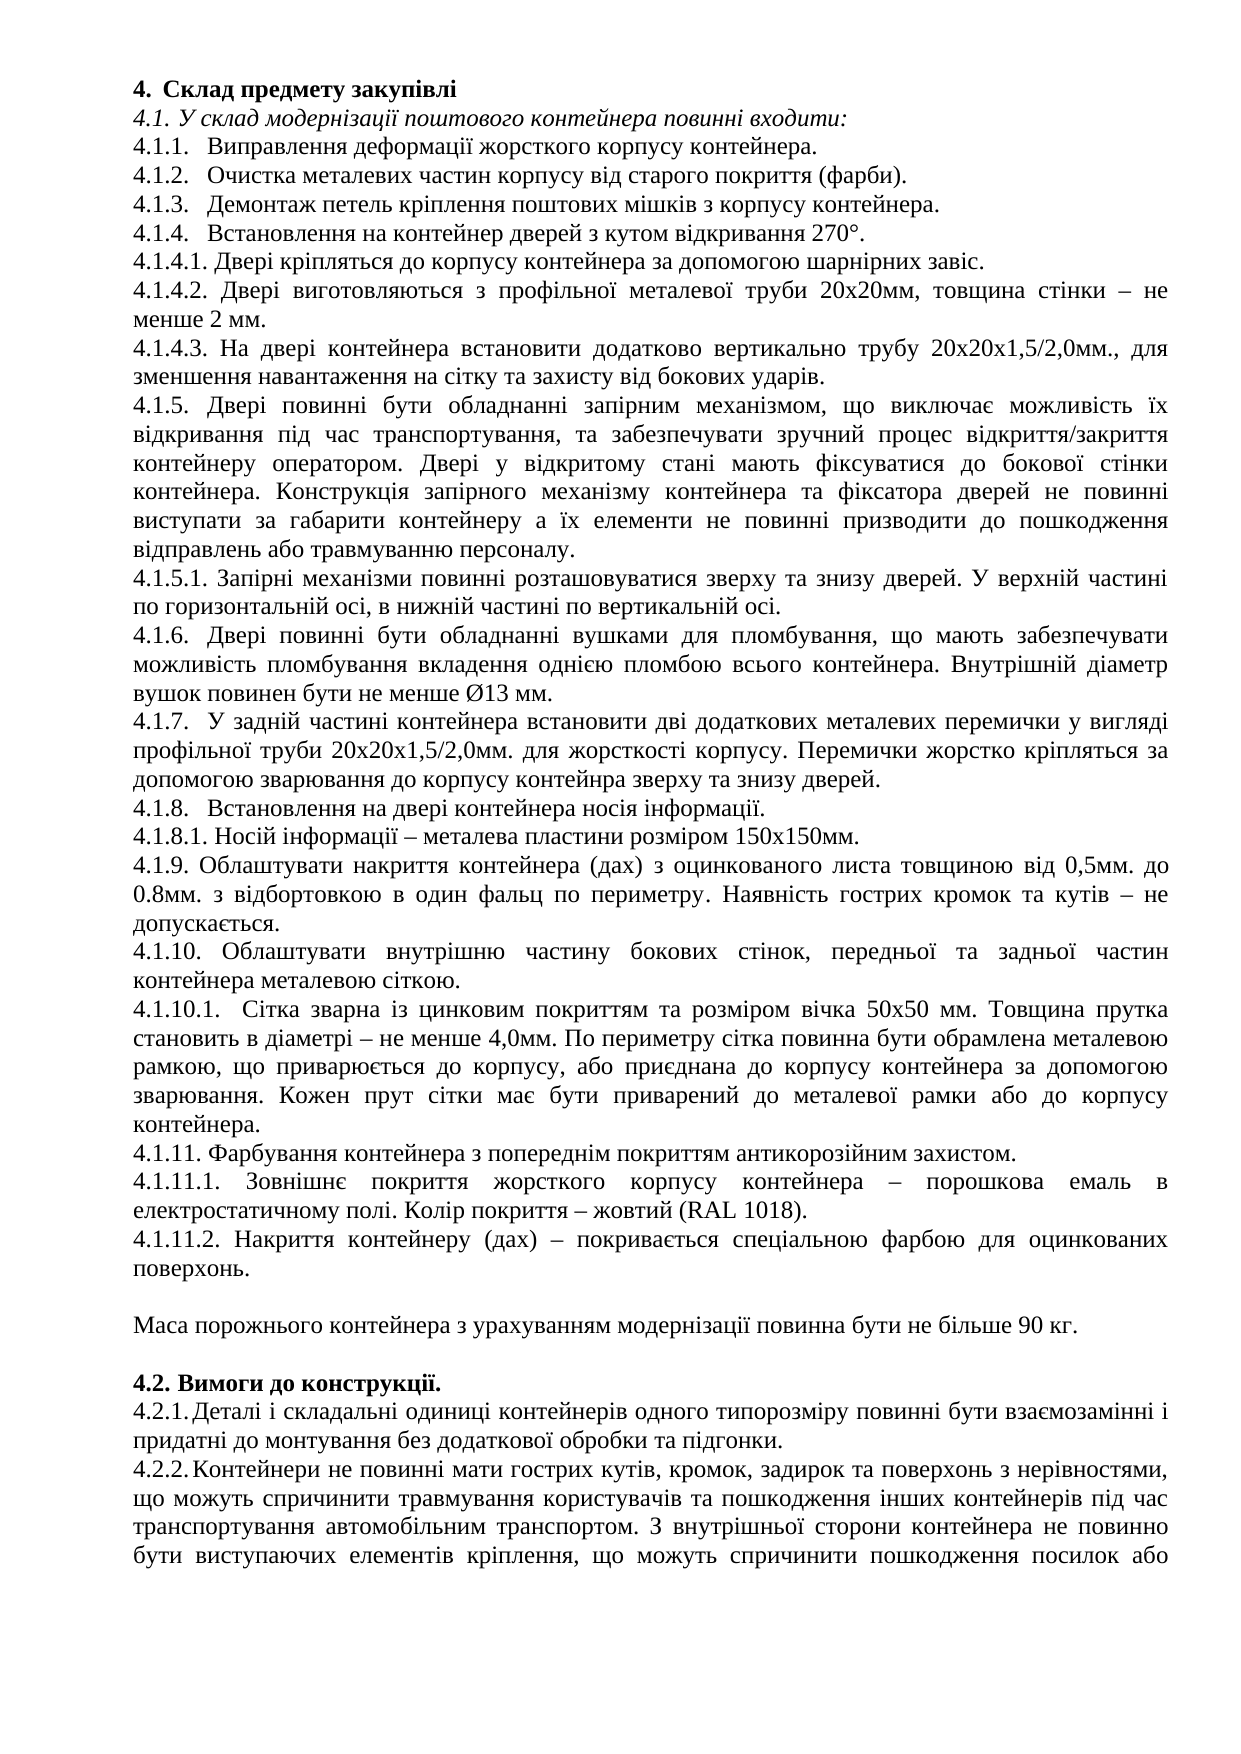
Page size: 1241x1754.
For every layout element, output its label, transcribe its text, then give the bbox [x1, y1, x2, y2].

text 4.1.11. Фарбування контейнера з попереднім покриттям антикорозійним захистом. [133, 1138, 1169, 1166]
list Склад предмету закупівлі [133, 74, 1169, 103]
text 4.1.11.2. Накриття контейнеру (дах) – покривається спеціальною фарбою для оцинкованих поверхонь. [133, 1224, 1169, 1281]
list Очистка металевих частин корпусу від старого покриття (фарби). [133, 160, 1169, 189]
text 4.1.11.1. Зовнішнє покриття жорсткого корпусу контейнера – порошкова емаль в електростатичному полі. Колір покриття – жовтий (RAL 1018). [133, 1166, 1169, 1224]
list У задній частині контейнера встановити дві додаткових металевих перемички у вигляді профільної труби 20х20х1,5/2,0мм. для жорсткості корпусу. Перемички жорстко кріпляться за допомогою зварювання до корпусу контейнра зверху та знизу дверей. [133, 706, 1169, 793]
list Демонтаж петель кріплення поштових мішків з корпусу контейнера. [133, 189, 1169, 218]
text Маса порожнього контейнера з урахуванням модернізації повинна бути не більше 90 кг. [133, 1310, 1169, 1339]
list Деталі і складальні одиниці контейнерів одного типорозміру повинні бути взаємозамінні і придатні до монтування без додаткової обробки та підгонки. [133, 1396, 1169, 1454]
list Двері повинні бути обладнанні запірним механізмом, що виключає можливість їх відкривання під час транспортування, та забезпечувати зручний процес відкриття/закриття контейнеру оператором. Двері у відкритому стані мають фіксуватися до бокової стінки контейнера. Конструкція запірного механізму контейнера та фіксатора дверей не повинні виступати за габарити контейнеру а їх елементи не повинні призводити до пошкодження відправлень або травмуванню персоналу. [133, 390, 1169, 563]
text 4.1.10. Облаштувати внутрішню частину бокових стінок, передньої та задньої частин контейнера металевою сіткою. [133, 936, 1169, 994]
list Встановлення на двері контейнера носія інформації. [133, 793, 1169, 821]
list Вимоги до конструкції. [133, 1368, 1169, 1396]
text 4.1.10.1. Сітка зварна із цинковим покриттям та розміром вічка 50х50 мм. Товщина прутка становить в діаметрі – не менше 4,0мм. По периметру сітка повинна бути обрамлена металевою рамкою, що приварюється до корпусу, або приєднана до корпусу контейнера за допомогою зварювання. Кожен прут сітки має бути приварений до металевої рамки або до корпусу контейнера. [133, 994, 1169, 1138]
list Двері повинні бути обладнанні вушками для пломбування, що мають забезпечувати можливість пломбування вкладення однією пломбою всього контейнера. Внутрішній діаметр вушок повинен бути не менше Ø13 мм. [133, 620, 1169, 706]
list У склад модернізації поштового контейнера повинні входити: [133, 103, 1169, 131]
text 4.1.4.1. Двері кріпляться до корпусу контейнера за допомогою шарнірних завіс. [133, 246, 1169, 275]
text 4.1.8.1. Носій інформації – металева пластини розміром 150х150мм. [133, 821, 1169, 850]
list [133, 1454, 1169, 1569]
text 4.1.5.1. Запірні механізми повинні розташовуватися зверху та знизу дверей. У верхній частині по горизонтальній осі, в нижній частині по вертикальній осі. [133, 563, 1169, 620]
text 4.1.9. Облаштувати накриття контейнера (дах) з оцинкованого листа товщиною від 0,5мм. до 0.8мм. з відбортовкою в один фальц по периметру. Наявність гострих кромок та кутів – не допускається. [133, 850, 1169, 936]
list Виправлення деформації жорсткого корпусу контейнера. [133, 131, 1169, 160]
text 4.1.4.3. На двері контейнера встановити додатково вертикально трубу 20х20х1,5/2,0мм., для зменшення навантаження на сітку та захисту від бокових ударів. [133, 333, 1169, 390]
list Встановлення на контейнер дверей з кутом відкривання 270°. [133, 218, 1169, 246]
text 4.1.4.2. Двері виготовляються з профільної металевої труби 20х20мм, товщина стінки – не менше 2 мм. [133, 275, 1169, 333]
